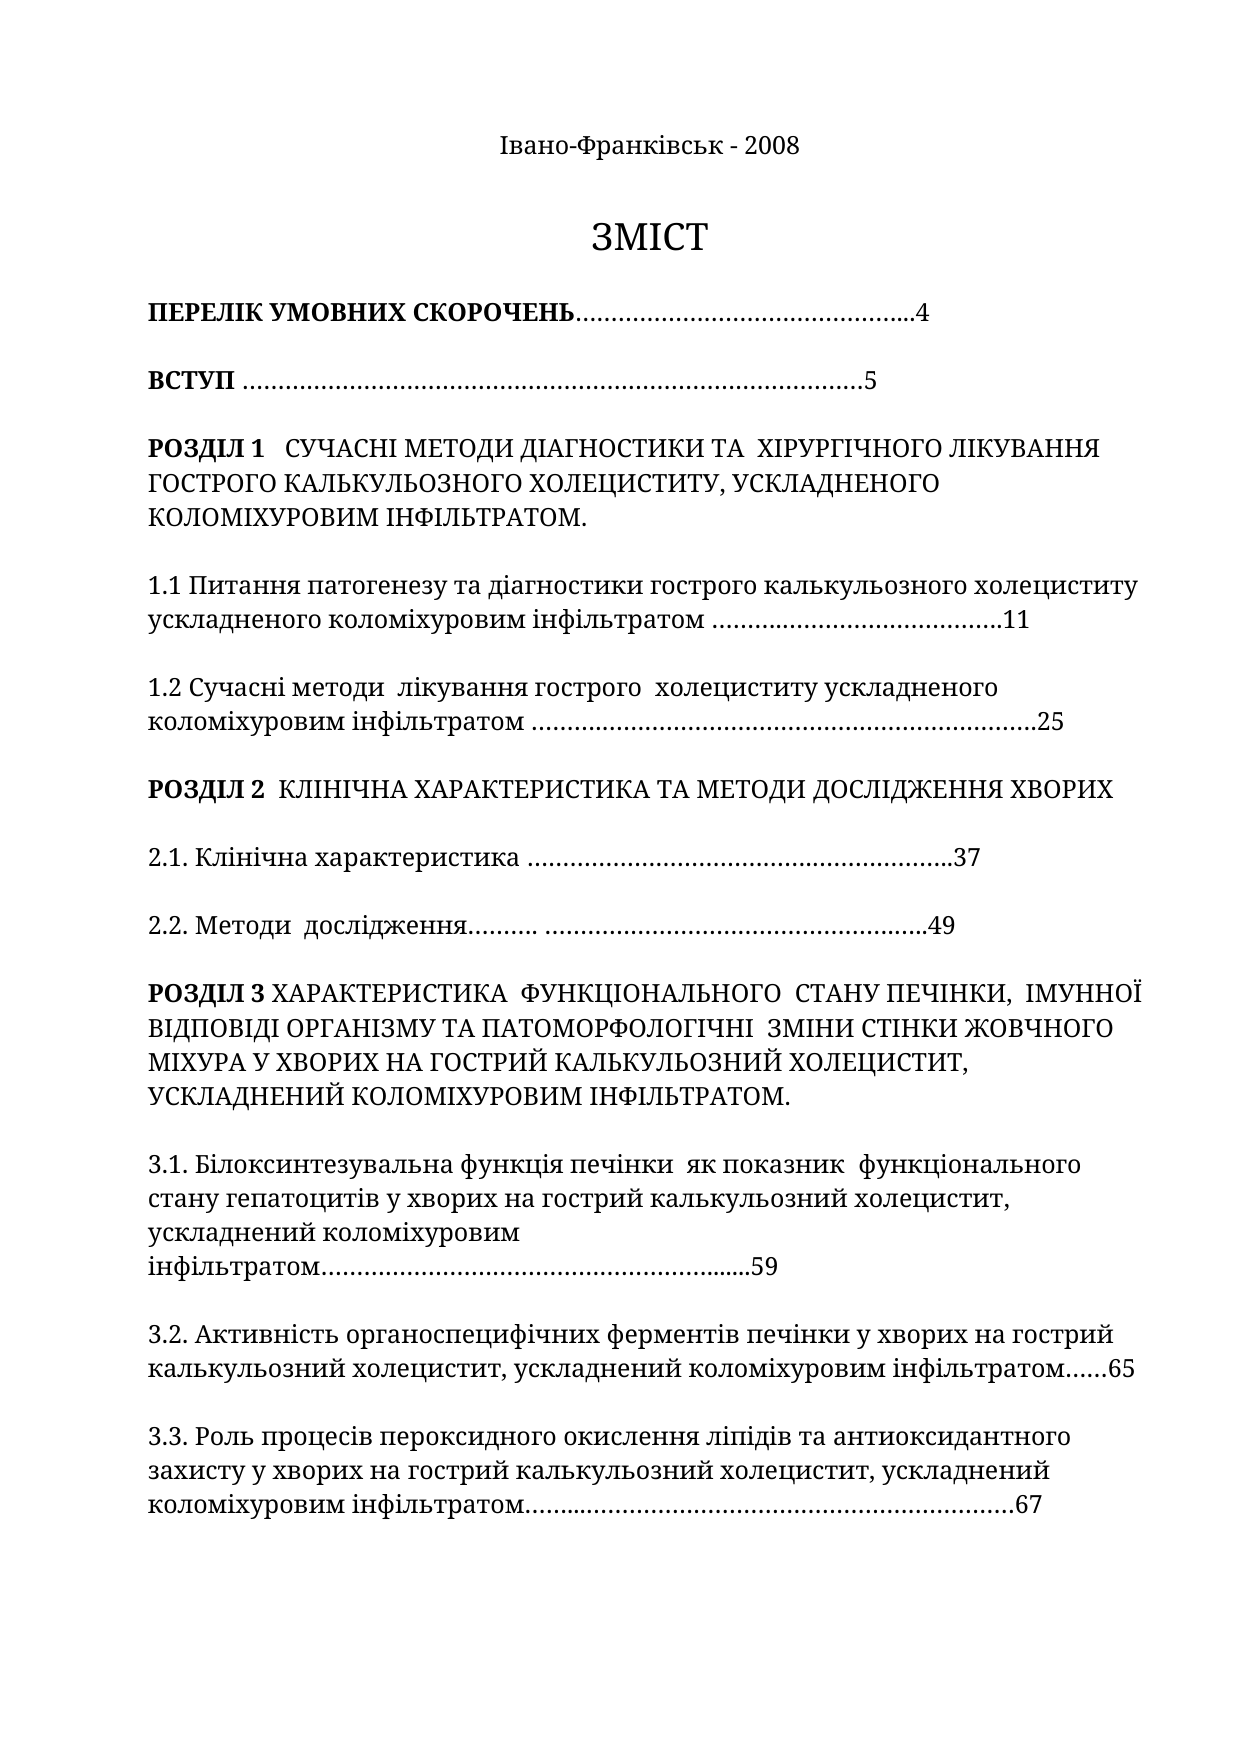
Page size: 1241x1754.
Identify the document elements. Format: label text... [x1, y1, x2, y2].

text РОЗДІЛ 3 ХАРАКТЕРИСТИКА ФУНКЦІОНАЛЬНОГО СТАНУ ПЕЧІНКИ, ІМУННОЇ ВІДПОВІДІ ОРГАНІЗМУ ТА ПАТОМОРФОЛОГІЧНІ ЗМІНИ СТІНКИ ЖОВЧНОГО МІХУРА У ХВОРИХ НА ГОСТРИЙ КАЛЬКУЛЬОЗНИЙ ХОЛЕЦИСТИТ, УСКЛАДНЕНИЙ КОЛОМІХУРОВИМ ІНФІЛЬТРАТОМ. [148, 976, 1152, 1112]
text 3.2. Активність органоспецифічних ферментів печінки у хворих на гострий калькульозний холецистит, ускладнений коломіхуровим інфільтратом……65 [148, 1317, 1152, 1385]
text 3.1. Білоксинтезувальна функція печінки як показник функціонального стану гепатоцитів у хворих на гострий калькульозний холецистит, ускладнений коломіхуровим інфільтратом……………………………………………….......59 [148, 1146, 1152, 1283]
text 1.1 Питання патогенезу та діагностики гострого калькульозного холециститу ускладненого коломіхуровим інфільтратом ……….………………………….11 [148, 567, 1152, 636]
text 3.3. Роль процесів пероксидного окислення ліпідів та антиоксидантного захисту у хворих на гострий калькульозний холецистит, ускладнений коломіхуровим інфільтратом……...……………………………………………………67 [148, 1419, 1152, 1521]
text 1.2 Сучасні методи лікування гострого холециститу ускладненого коломіхуровим інфільтратом ……….…………………………………………………….25 [148, 669, 1152, 738]
text ЗМІСТ [148, 210, 1152, 261]
text РОЗДІЛ 1 СУЧАСНІ МЕТОДИ ДІАГНОСТИКИ ТА ХІРУРГІЧНОГО ЛІКУВАННЯ ГОСТРОГО КАЛЬКУЛЬОЗНОГО ХОЛЕЦИСТИТУ, УСКЛАДНЕНОГО КОЛОМІХУРОВИМ ІНФІЛЬТРАТОМ. [148, 431, 1152, 533]
text 2.1. Клінічна характеристика ………………………………….………………..37 [148, 840, 1152, 874]
text РОЗДІЛ 2 КЛІНІЧНА ХАРАКТЕРИСТИКА ТА МЕТОДИ ДОСЛІДЖЕННЯ ХВОРИХ [148, 772, 1152, 806]
text ВСТУП ……………………………………………………………………………5 [148, 363, 1152, 397]
text Івано-Франківськ - 2008 [148, 118, 1152, 164]
text 2.2. Методи дослідження………. ………………………………………….…..49 [148, 908, 1152, 942]
text ПЕРЕЛІК УМОВНИХ СКОРОЧЕНЬ………………………………………...4 [148, 295, 1152, 329]
